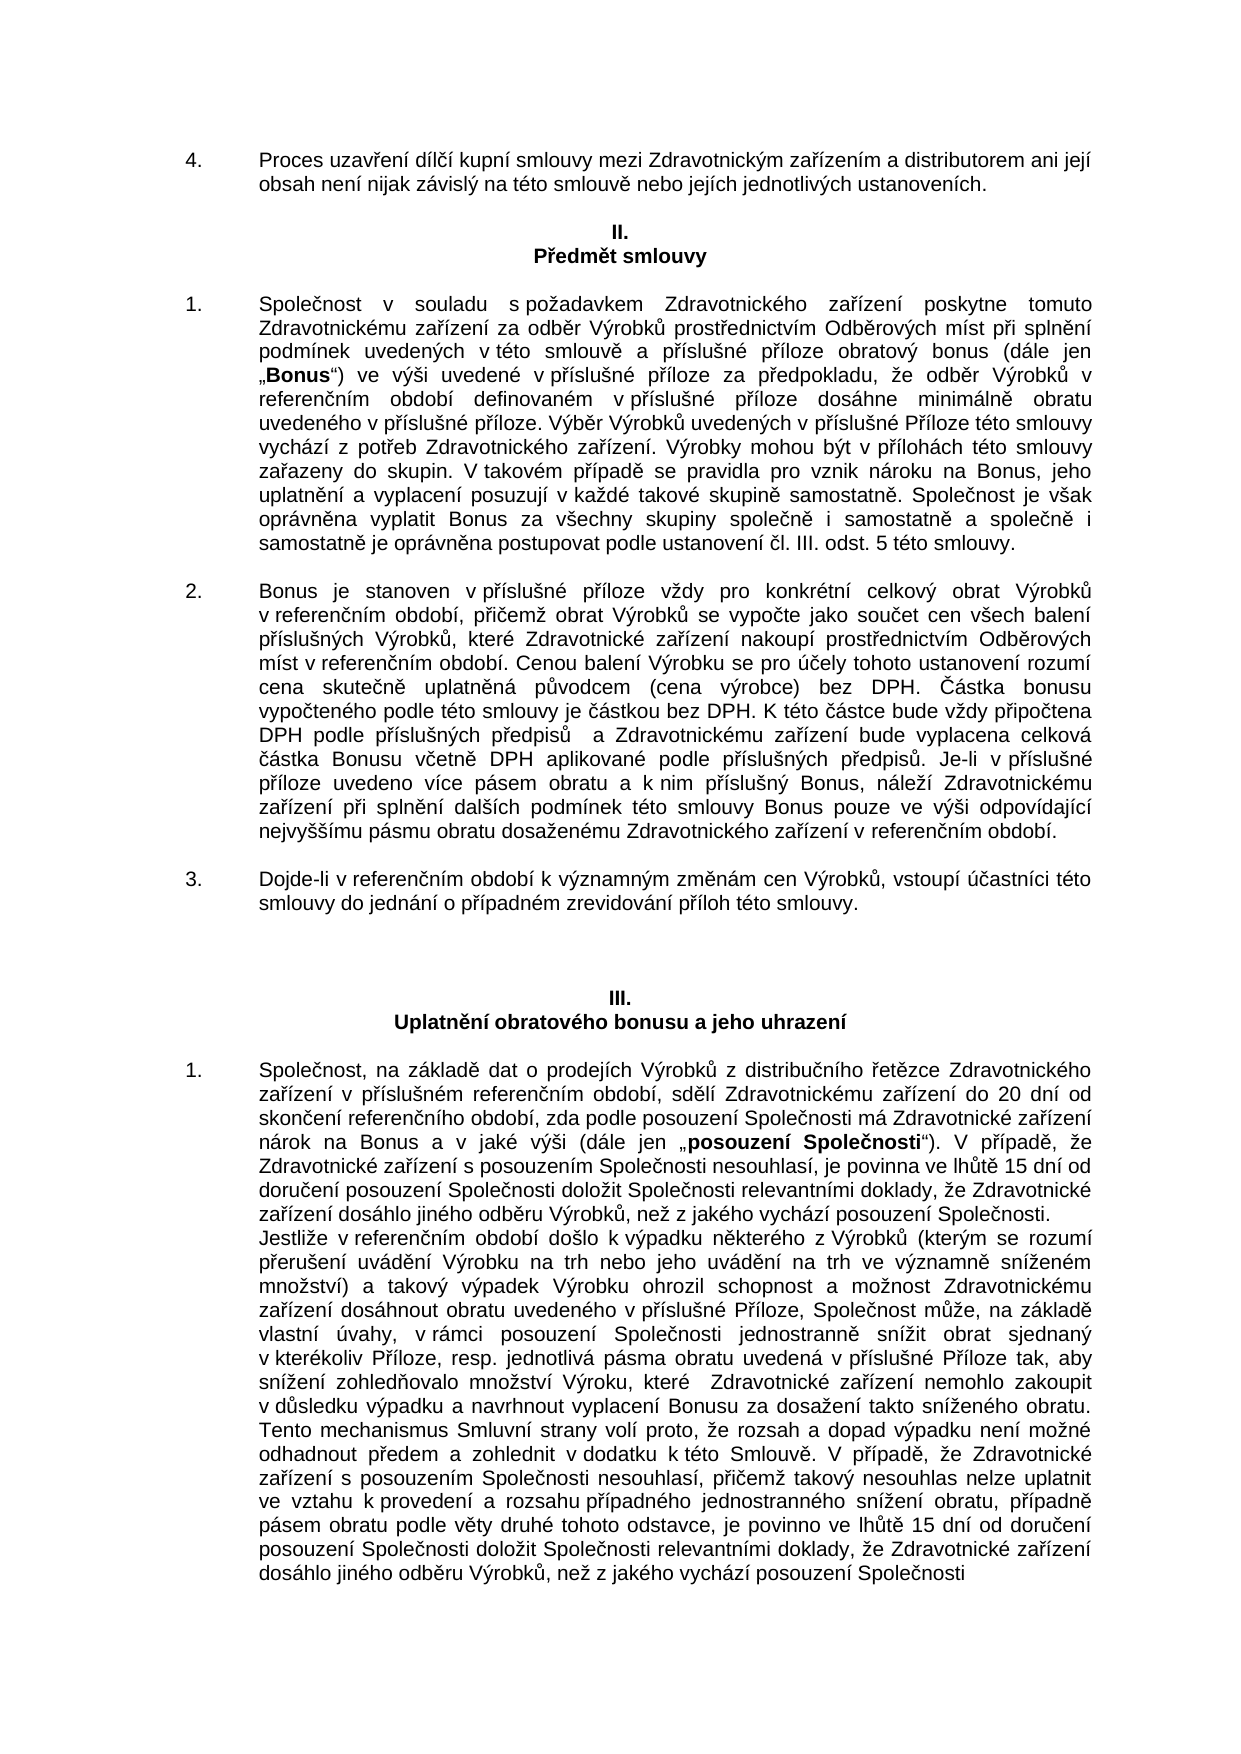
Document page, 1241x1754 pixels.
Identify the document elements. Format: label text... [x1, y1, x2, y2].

text III. [148, 986, 1093, 1010]
text Předmět smlouvy [148, 243, 1093, 267]
text Uplatnění obratového bonusu a jeho uhrazení [148, 1010, 1093, 1034]
text II. [148, 219, 1093, 243]
list Společnost, na základě dat o prodejích Výrobků z distribučního řetězce Zdravotnického zařízení v příslušném referenčním období, sdělí Zdravotnickému zařízení do 20 dní od skončení referenčního období, zda podle posouzení Společnosti má Zdravotnické zařízení nárok na Bonus a v jaké výši (dále jen „posouzení Společnosti“). V případě, že Zdravotnické zařízení s posouzením Společnosti nesouhlasí, je povinna ve lhůtě 15 dní od doručení posouzení Společnosti doložit Společnosti relevantními doklady, že Zdravotnické zařízení dosáhlo jiného odběru Výrobků, než z jakého vychází posouzení Společnosti. [185, 1058, 1093, 1226]
list Společnost v souladu s požadavkem Zdravotnického zařízení poskytne tomuto Zdravotnickému zařízení za odběr Výrobků prostřednictvím Odběrových míst při splnění podmínek uvedených v této smlouvě a příslušné příloze obratový bonus (dále jen „Bonus“) ve výši uvedené v příslušné příloze za předpokladu, že odběr Výrobků v referenčním období definovaném v příslušné příloze dosáhne minimálně obratu uvedeného v příslušné příloze. Výběr Výrobků uvedených v příslušné Příloze této smlouvy vychází z potřeb Zdravotnického zařízení. Výrobky mohou být v přílohách této smlouvy zařazeny do skupin. V takovém případě se pravidla pro vznik nároku na Bonus, jeho uplatnění a vyplacení posuzují v každé takové skupině samostatně. Společnost je však oprávněna vyplatit Bonus za všechny skupiny společně i samostatně a společně i samostatně je oprávněna postupovat podle ustanovení čl. III. odst. 5 této smlouvy. [185, 291, 1093, 555]
list Proces uzavření dílčí kupní smlouvy mezi Zdravotnickým zařízením a distributorem ani její obsah není nijak závislý na této smlouvě nebo jejích jednotlivých ustanoveních. [185, 148, 1093, 196]
list Dojde-li v referenčním období k významným změnám cen Výrobků, vstoupí účastníci této smlouvy do jednání o případném zrevidování příloh této smlouvy. [185, 866, 1093, 914]
list Bonus je stanoven v příslušné příloze vždy pro konkrétní celkový obrat Výrobků v referenčním období, přičemž obrat Výrobků se vypočte jako součet cen všech balení příslušných Výrobků, které Zdravotnické zařízení nakoupí prostřednictvím Odběrových míst v referenčním období. Cenou balení Výrobku se pro účely tohoto ustanovení rozumí cena skutečně uplatněná původcem (cena výrobce) bez DPH. Částka bonusu vypočteného podle této smlouvy je částkou bez DPH. K této částce bude vždy připočtena DPH podle příslušných předpisů a Zdravotnickému zařízení bude vyplacena celková částka Bonusu včetně DPH aplikované podle příslušných předpisů. Je-li v příslušné příloze uvedeno více pásem obratu a k nim příslušný Bonus, náleží Zdravotnickému zařízení při splnění dalších podmínek této smlouvy Bonus pouze ve výši odpovídající nejvyššímu pásmu obratu dosaženému Zdravotnického zařízení v referenčním období. [185, 579, 1093, 842]
text Jestliže v referenčním období došlo k výpadku některého z Výrobků (kterým se rozumí přerušení uvádění Výrobku na trh nebo jeho uvádění na trh ve významně sníženém množství) a takový výpadek Výrobku ohrozil schopnost a možnost Zdravotnickému zařízení dosáhnout obratu uvedeného v příslušné Příloze, Společnost může, na základě vlastní úvahy, v rámci posouzení Společnosti jednostranně snížit obrat sjednaný v kterékoliv Příloze, resp. jednotlivá pásma obratu uvedená v příslušné Příloze tak, aby snížení zohledňovalo množství Výroku, které Zdravotnické zařízení nemohlo zakoupit v důsledku výpadku a navrhnout vyplacení Bonusu za dosažení takto sníženého obratu. Tento mechanismus Smluvní strany volí proto, že rozsah a dopad výpadku není možné odhadnout předem a zohlednit v dodatku k této Smlouvě. V případě, že Zdravotnické zařízení s posouzením Společnosti nesouhlasí, přičemž takový nesouhlas nelze uplatnit ve vztahu k provedení a rozsahu případného jednostranného snížení obratu, případně pásem obratu podle věty druhé tohoto odstavce, je povinno ve lhůtě 15 dní od doručení posouzení Společnosti doložit Společnosti relevantními doklady, že Zdravotnické zařízení dosáhlo jiného odběru Výrobků, než z jakého vychází posouzení Společnosti [258, 1226, 1093, 1585]
